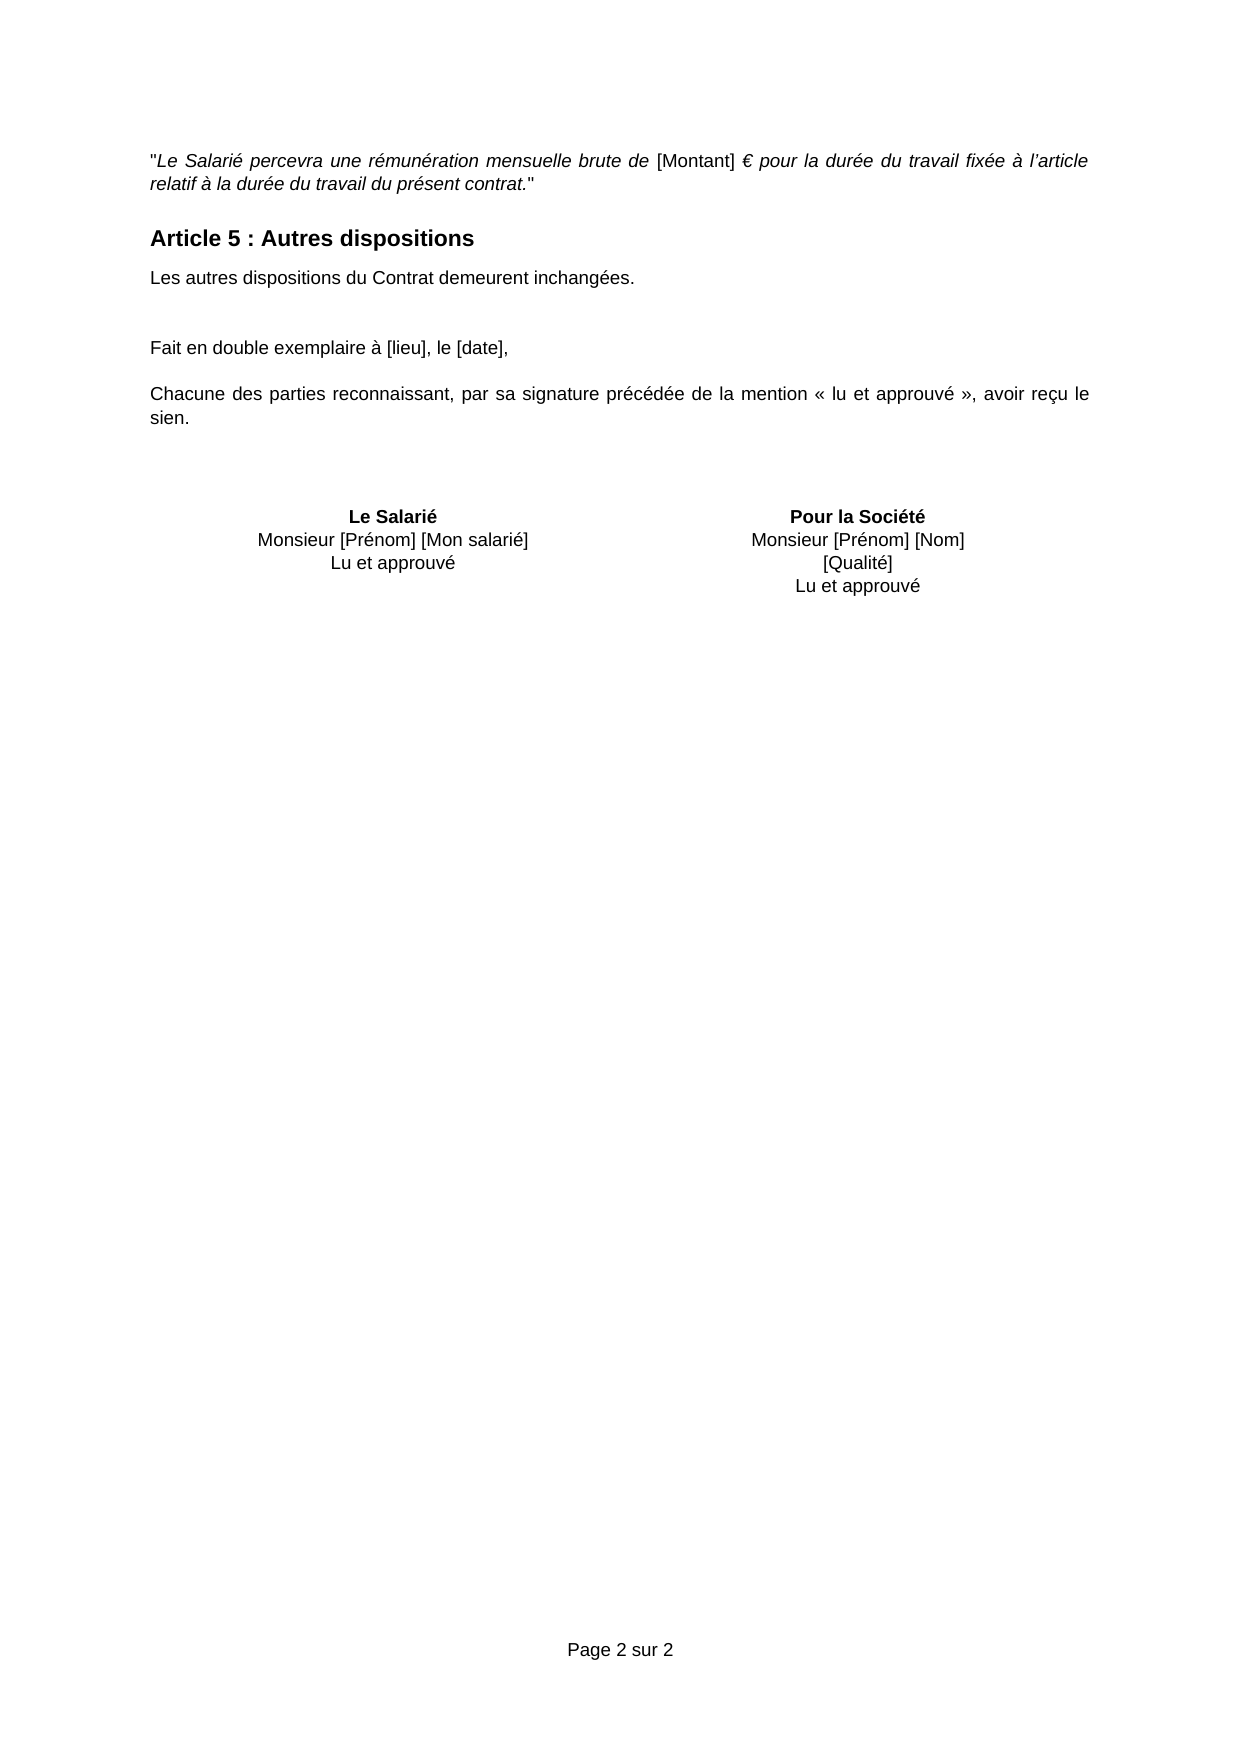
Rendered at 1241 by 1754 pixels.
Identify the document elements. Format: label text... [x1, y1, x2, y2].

table_header Pour la Société Monsieur [Prénom] [Nom] [Qualité] Lu et approuvé [625, 499, 1090, 605]
text Chacune des parties reconnaissant, par sa signature précédée de la mention « lu et approuvé », avoir reçu le sien. [150, 383, 1090, 428]
text Fait en double exemplaire à [lieu], le [date], [150, 337, 1090, 358]
subtitle Article 5 : Autres dispositions [150, 224, 1090, 251]
text "Le Salarié percevra une rémunération mensuelle brute de [Montant] € pour la durée du travail fixée à l’article relatif à la durée du travail du présent contrat." [150, 150, 1090, 195]
table_header Le Salarié Monsieur [Prénom] [Mon salarié] Lu et approuvé [160, 499, 625, 605]
text Les autres dispositions du Contrat demeurent inchangées. [150, 267, 1090, 289]
